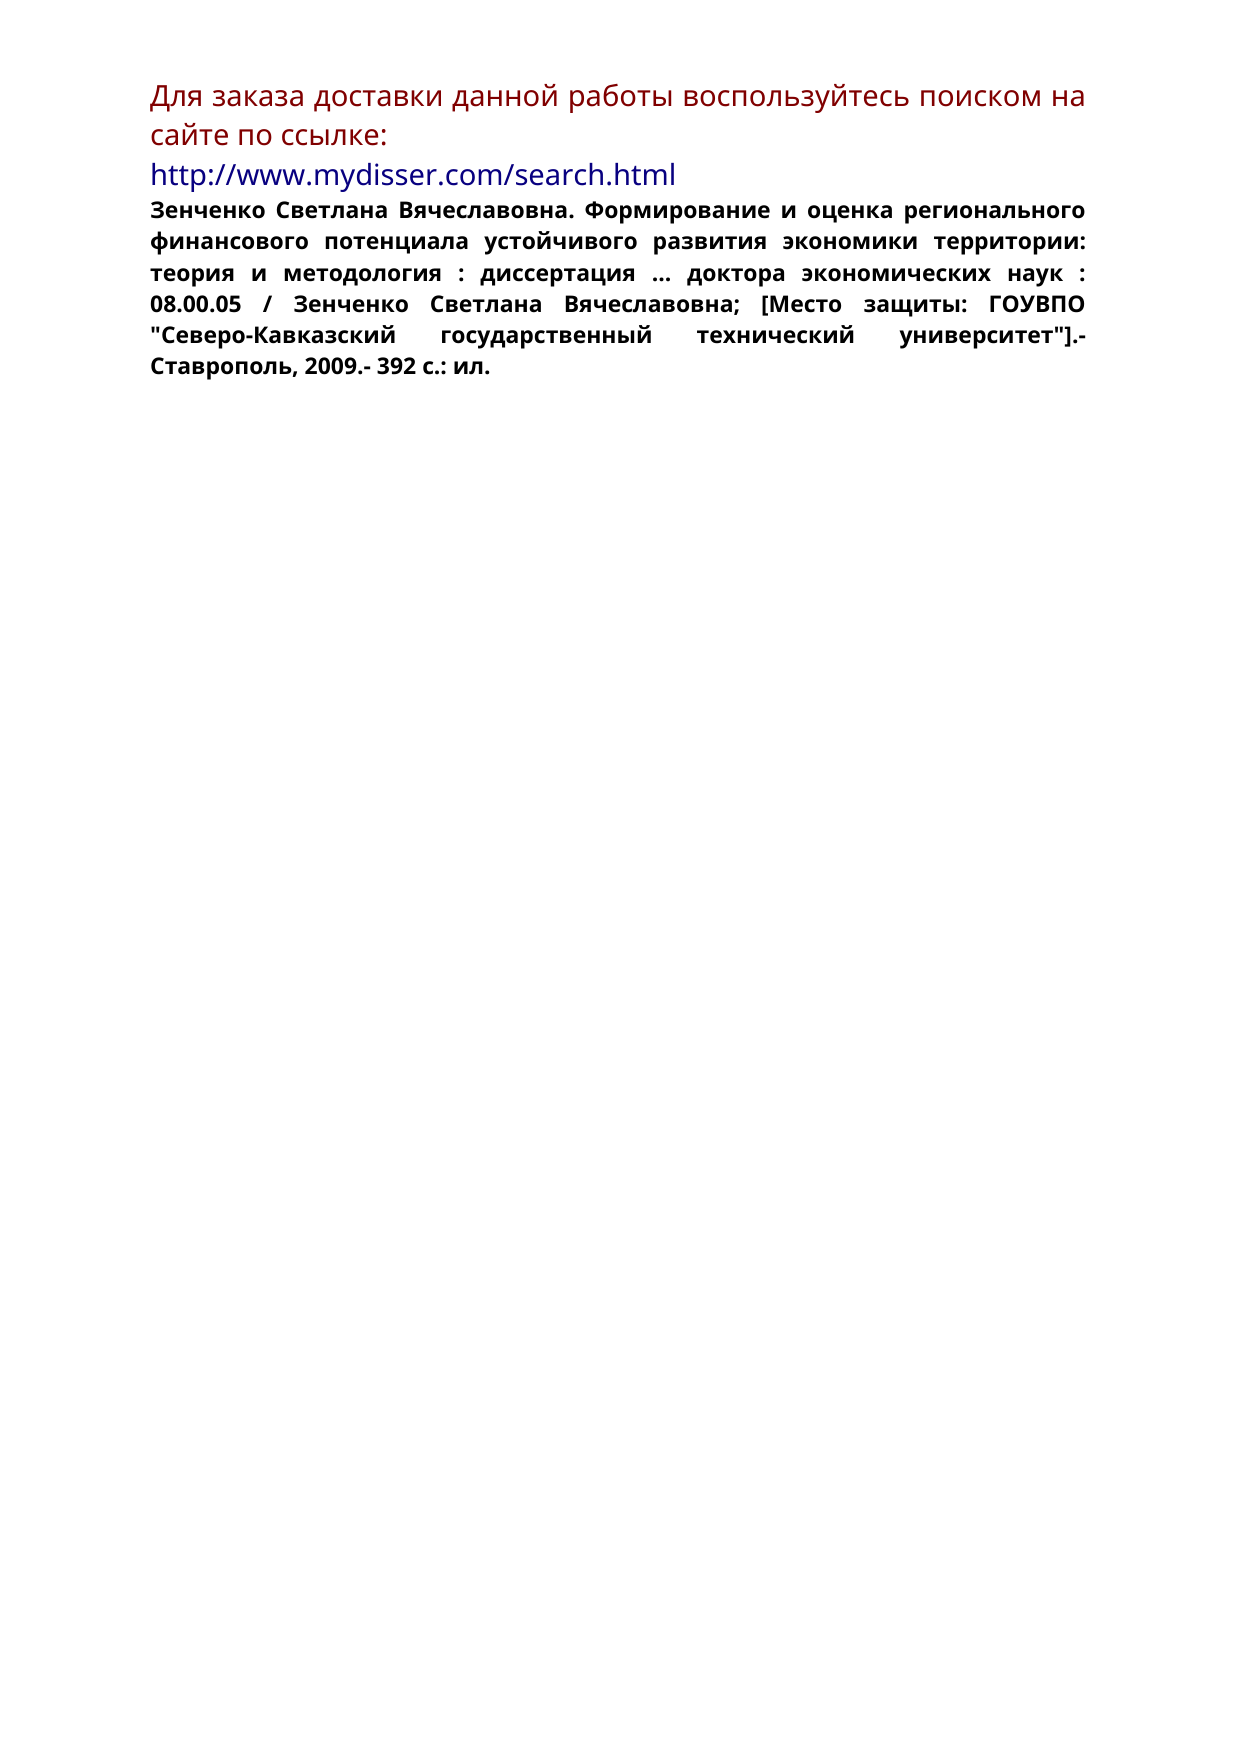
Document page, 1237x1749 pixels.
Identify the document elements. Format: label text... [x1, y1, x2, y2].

text Зенченко Светлана Вячеславовна. Формирование и оценка регионального финансового потенциала устойчивого развития экономики территории: теория и методология : диссертация ... доктора экономических наук : 08.00.05 / Зенченко Светлана Вячеславовна; [Место защиты: ГОУВПО "Северо-Кавказский государственный технический университет"].- Ставрополь, 2009.- 392 с.: ил. [150, 194, 1086, 382]
